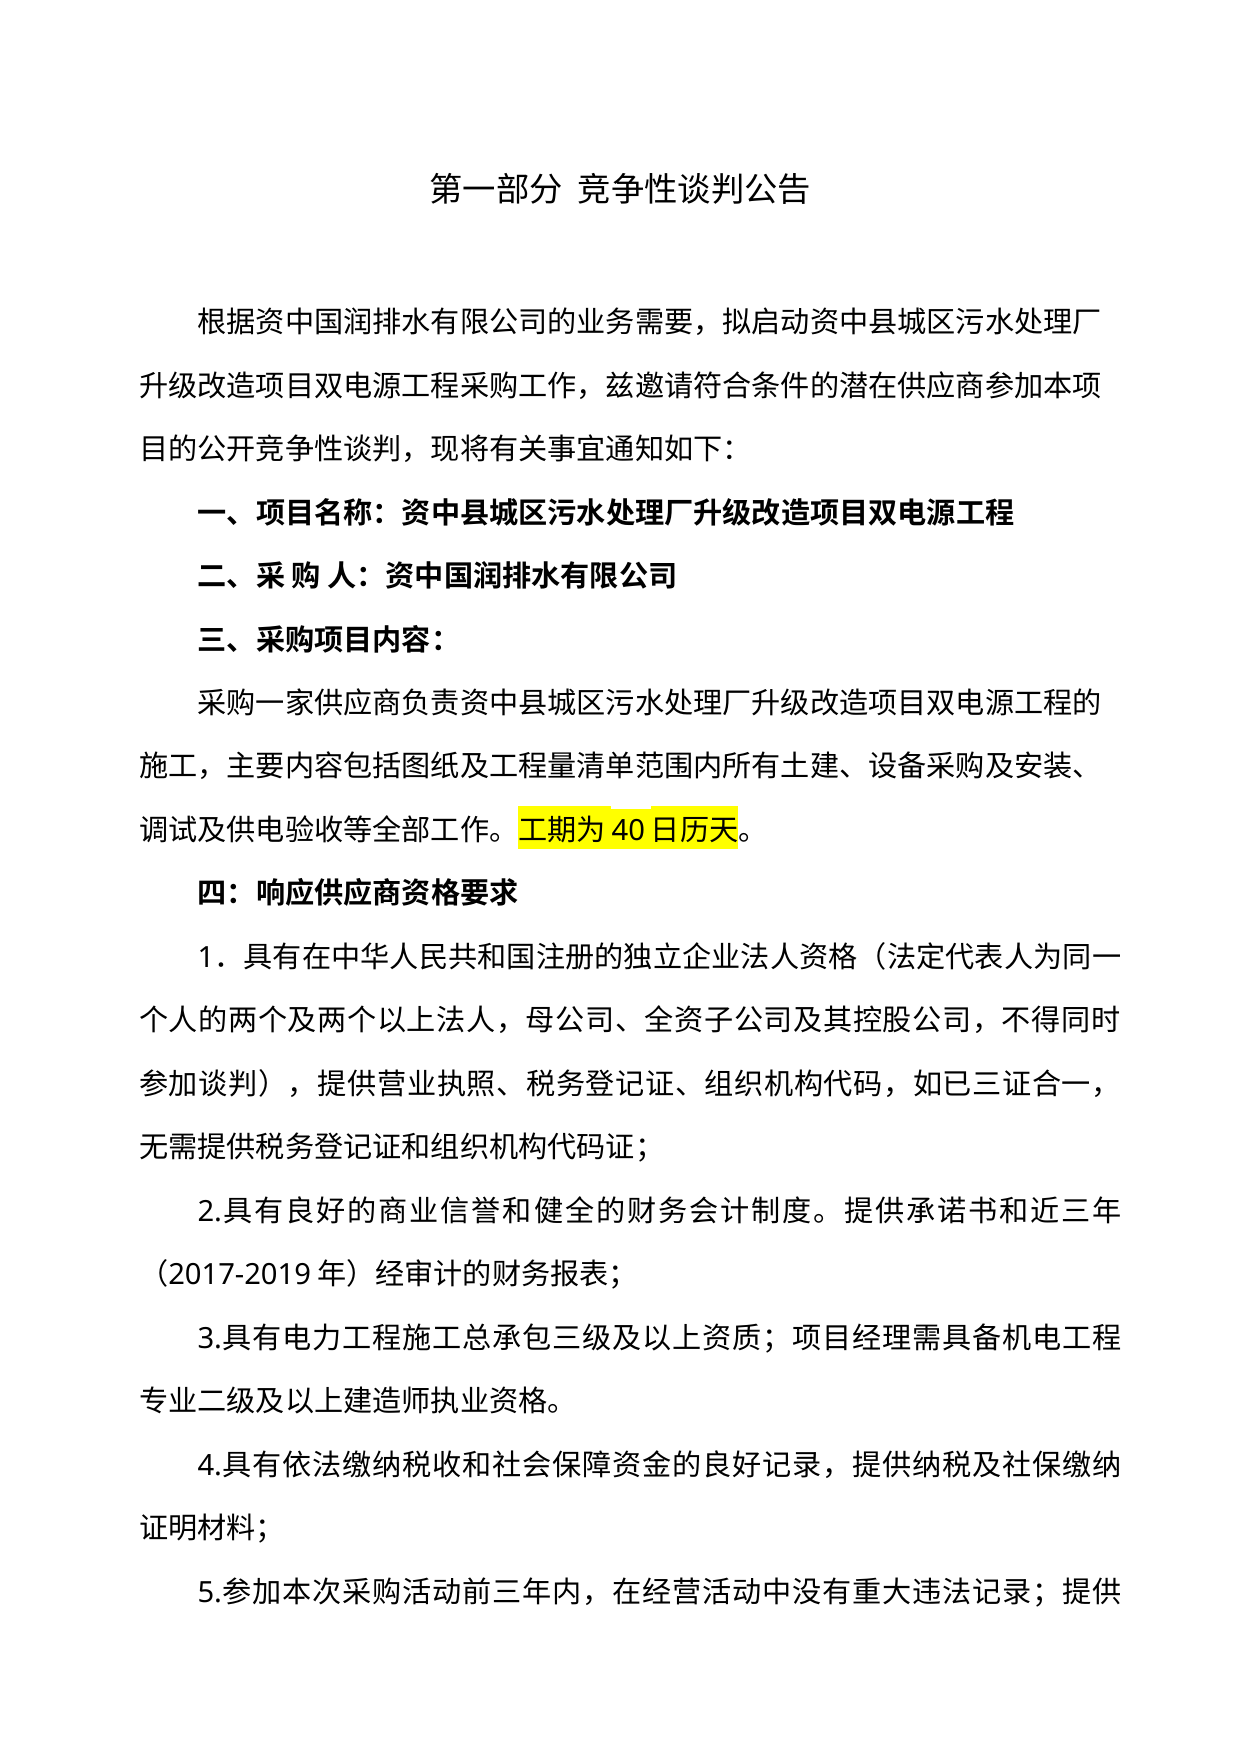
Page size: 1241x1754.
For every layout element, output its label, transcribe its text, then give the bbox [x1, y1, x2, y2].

text 1．具有在中华人民共和国注册的独立企业法人资格（法定代表人为同一个人的两个及两个以上法人，母公司、全资子公司及其控股公司，不得同时参加谈判），提供营业执照、税务登记证、组织机构代码，如已三证合一，无需提供税务登记证和组织机构代码证； [139, 933, 1122, 1166]
text 4.具有依法缴纳税收和社会保障资金的良好记录，提供纳税及社保缴纳证明材料； [139, 1441, 1122, 1547]
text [139, 1568, 1122, 1611]
text 3.具有电力工程施工总承包三级及以上资质；项目经理需具备机电工程专业二级及以上建造师执业资格。 [139, 1314, 1122, 1420]
text 一、项目名称：资中县城区污水处理厂升级改造项目双电源工程 [139, 489, 1122, 531]
text 四：响应供应商资格要求 [139, 870, 1122, 912]
subtitle 第一部分 竞争性谈判公告 [118, 168, 1122, 210]
text 三、采购项目内容： [139, 616, 1122, 658]
text 二、采 购 人：资中国润排水有限公司 [139, 553, 1122, 595]
text 根据资中国润排水有限公司的业务需要，拟启动资中县城区污水处理厂升级改造项目双电源工程采购工作，兹邀请符合条件的潜在供应商参加本项目的公开竞争性谈判，现将有关事宜通知如下： [139, 299, 1122, 468]
text 2.具有良好的商业信誉和健全的财务会计制度。提供承诺书和近三年（2017-2019年）经审计的财务报表； [139, 1187, 1122, 1293]
text 采购一家供应商负责资中县城区污水处理厂升级改造项目双电源工程的施工，主要内容包括图纸及工程量清单范围内所有土建、设备采购及安装、调试及供电验收等全部工作。工期为40日历天。 [139, 679, 1122, 849]
